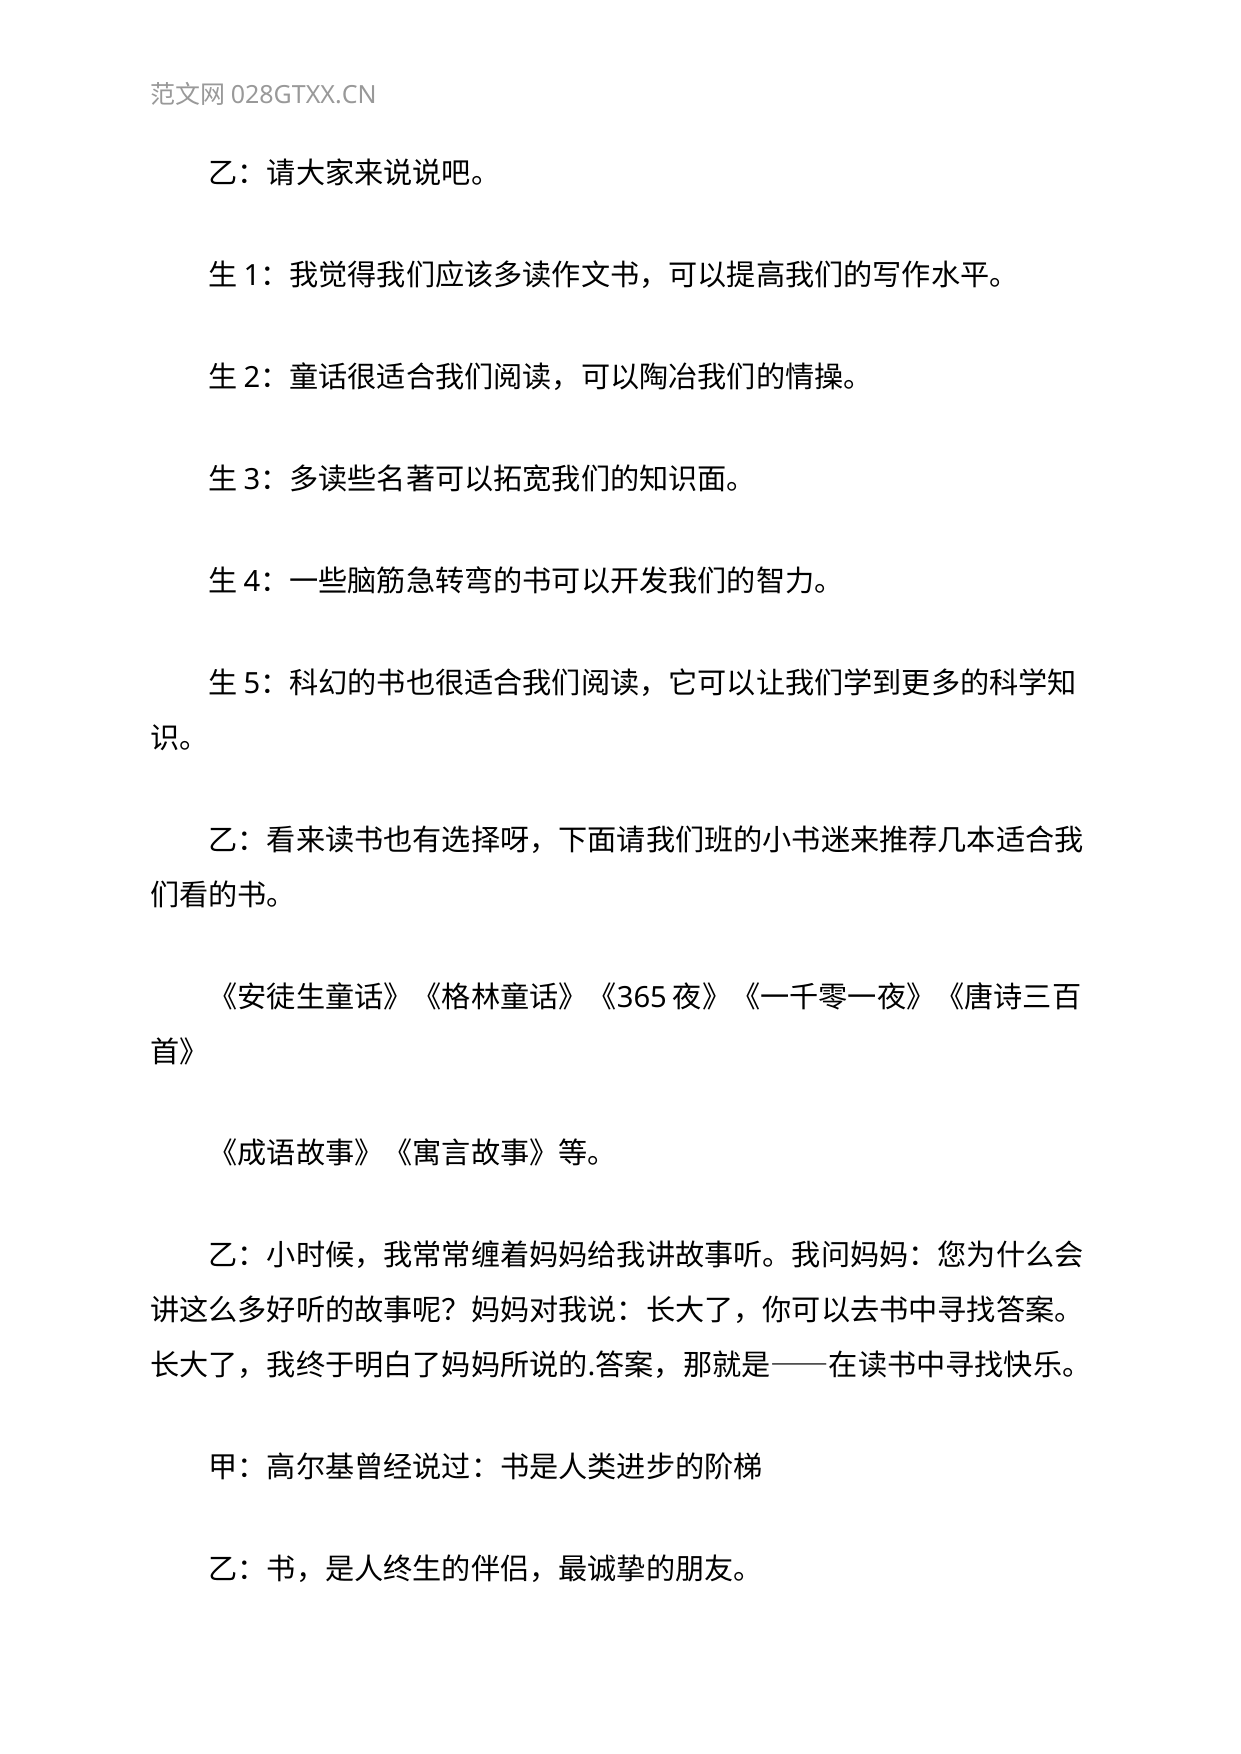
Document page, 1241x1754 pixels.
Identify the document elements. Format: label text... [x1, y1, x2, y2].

text 生2：童话很适合我们阅读，可以陶冶我们的情操。 [150, 354, 1090, 396]
text 《成语故事》《寓言故事》等。 [150, 1130, 1090, 1172]
text 生4：一些脑筋急转弯的书可以开发我们的智力。 [150, 558, 1090, 600]
text 乙：小时候，我常常缠着妈妈给我讲故事听。我问妈妈：您为什么会讲这么多好听的故事呢？妈妈对我说：长大了，你可以去书中寻找答案。长大了，我终于明白了妈妈所说的.答案，那就是——在读书中寻找快乐。 [150, 1232, 1090, 1384]
text 乙：请大家来说说吧。 [150, 150, 1090, 192]
text 生5：科幻的书也很适合我们阅读，它可以让我们学到更多的科学知识。 [150, 660, 1090, 757]
text 甲：高尔基曾经说过：书是人类进步的阶梯 [150, 1443, 1090, 1486]
text 乙：看来读书也有选择呀，下面请我们班的小书迷来推荐几本适合我们看的书。 [150, 816, 1090, 914]
text 生3：多读些名著可以拓宽我们的知识面。 [150, 456, 1090, 498]
text 生1：我觉得我们应该多读作文书，可以提高我们的写作水平。 [150, 252, 1090, 294]
text 《安徒生童话》《格林童话》《365夜》《一千零一夜》《唐诗三百首》 [150, 973, 1090, 1070]
text 乙：书，是人终生的伴侣，最诚挚的朋友。 [150, 1545, 1090, 1587]
